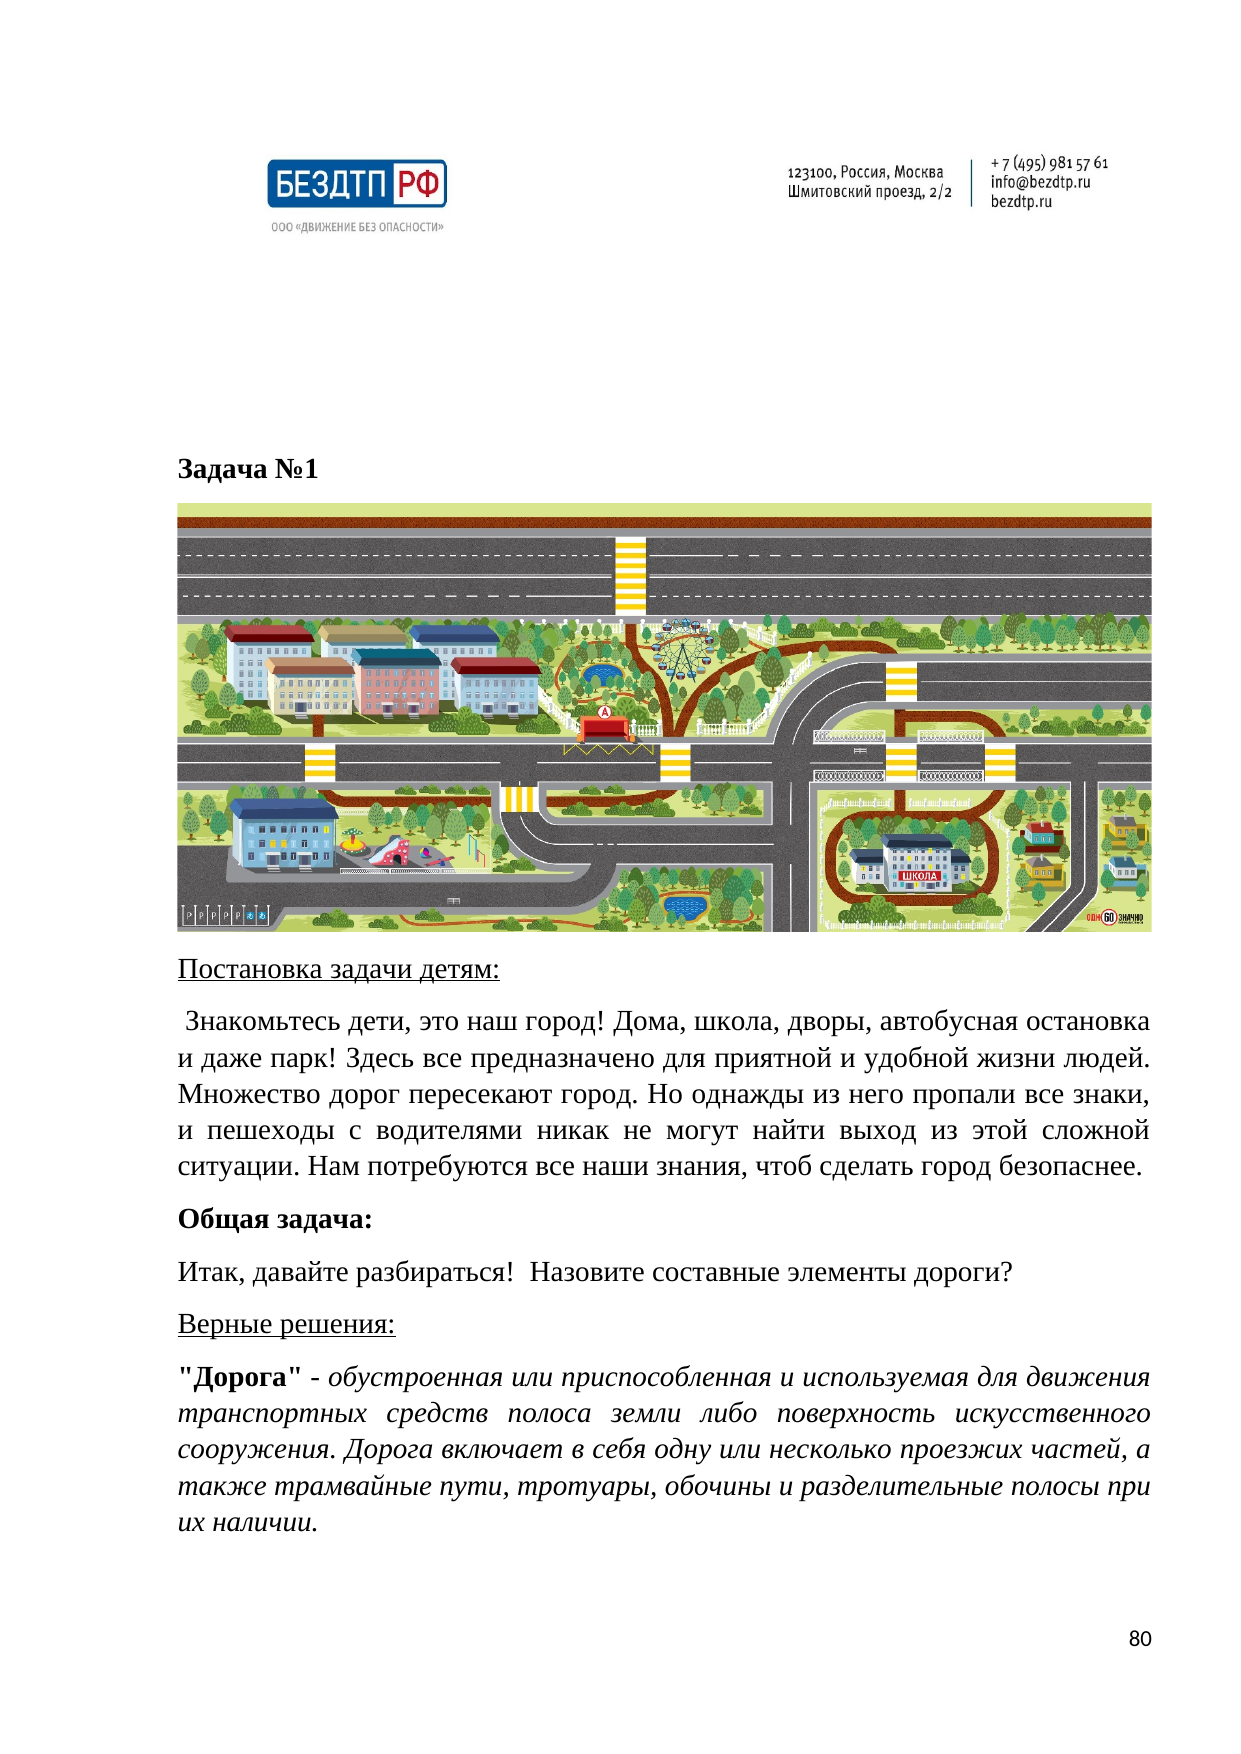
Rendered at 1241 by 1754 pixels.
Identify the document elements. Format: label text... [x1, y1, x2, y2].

text "Дорога" - обустроенная или приспособленная и используемая для движения транспортных средств полоса земли либо поверхность искусственного сооружения. Дорога включает в себя одну или несколько проезжих частей, а также трамвайные пути, тротуары, обочины и разделительные полосы при их наличии. [177, 1501, 1152, 1537]
picture [177, 73, 1152, 293]
text Знакомьтесь дети, это наш город! Дома, школа, дворы, автобусная остановка и даже парк! Здесь все предназначено для приятной и удобной жизни людей. Множество дорог пересекают город. Но однажды из него пропали все знаки, и пешеходы с водителями никак не могут найти выход из этой сложной ситуации. Нам потребуются все наши знания, чтоб сделать город безопаснее. [177, 1003, 1152, 1182]
text Общая задача: [177, 1201, 1152, 1234]
text Постановка задачи детям: [177, 951, 1152, 984]
text Задача №1 [177, 451, 1152, 484]
picture [177, 503, 1152, 932]
text Верные решения: [177, 1307, 1152, 1340]
text Итак, давайте разбираться! Назовите составные элементы дороги? [177, 1254, 1152, 1287]
